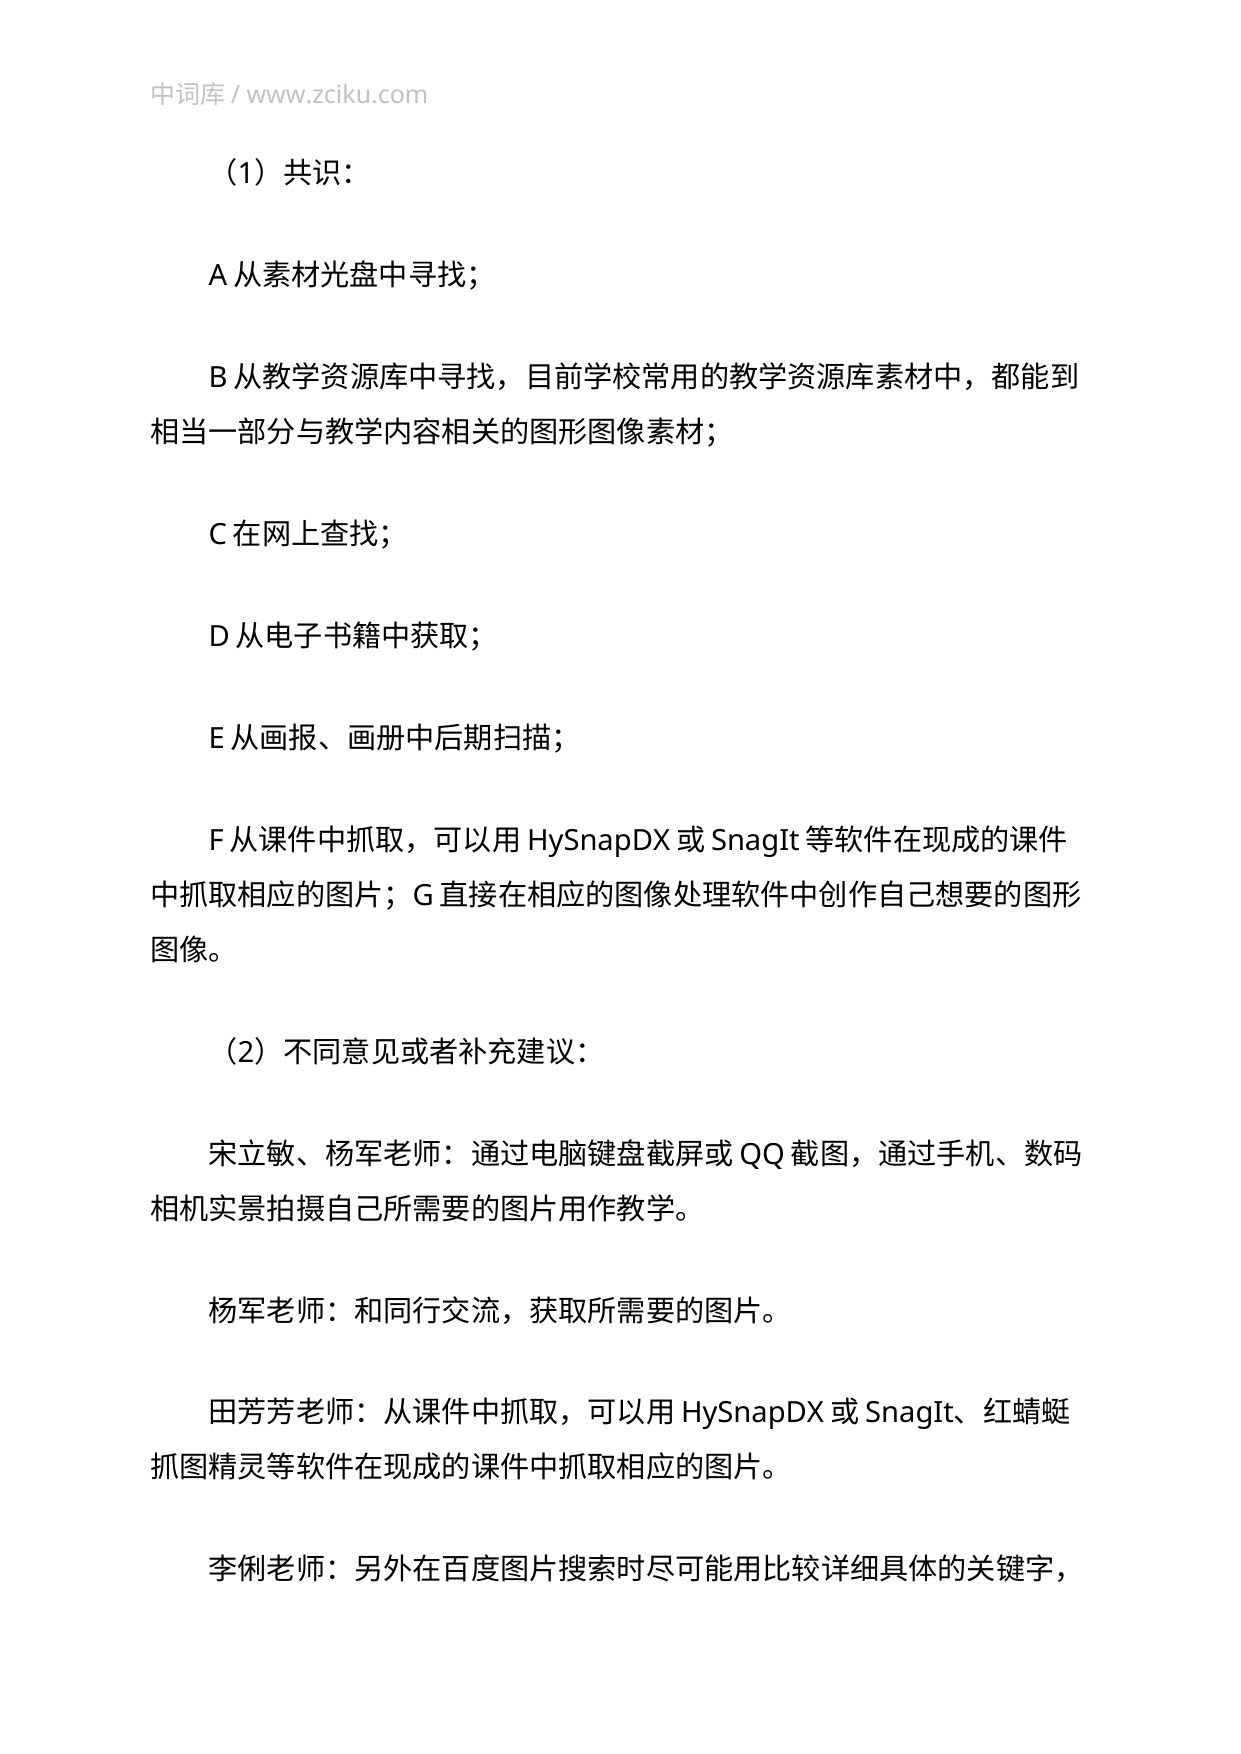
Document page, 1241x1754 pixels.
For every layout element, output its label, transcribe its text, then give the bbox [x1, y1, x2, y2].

text E从画报、画册中后期扫描； [150, 715, 1090, 757]
text （1）共识： [150, 150, 1090, 192]
text A从素材光盘中寻找； [150, 252, 1090, 294]
text 田芳芳老师：从课件中抓取，可以用HySnapDX或SnagIt、红蜻蜓抓图精灵等软件在现成的课件中抓取相应的图片。 [150, 1389, 1090, 1486]
text 宋立敏、杨军老师：通过电脑键盘截屏或QQ截图，通过手机、数码相机实景拍摄自己所需要的图片用作教学。 [150, 1130, 1090, 1228]
text 杨军老师：和同行交流，获取所需要的图片。 [150, 1287, 1090, 1329]
text B从教学资源库中寻找，目前学校常用的教学资源库素材中，都能到相当一部分与教学内容相关的图形图像素材； [150, 354, 1090, 451]
text F从课件中抓取，可以用HySnapDX或SnagIt等软件在现成的课件中抓取相应的图片；G直接在相应的图像处理软件中创作自己想要的图形图像。 [150, 817, 1090, 969]
text （2）不同意见或者补充建议： [150, 1028, 1090, 1071]
text D从电子书籍中获取； [150, 613, 1090, 655]
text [150, 1546, 1090, 1588]
text C在网上查找； [150, 511, 1090, 553]
